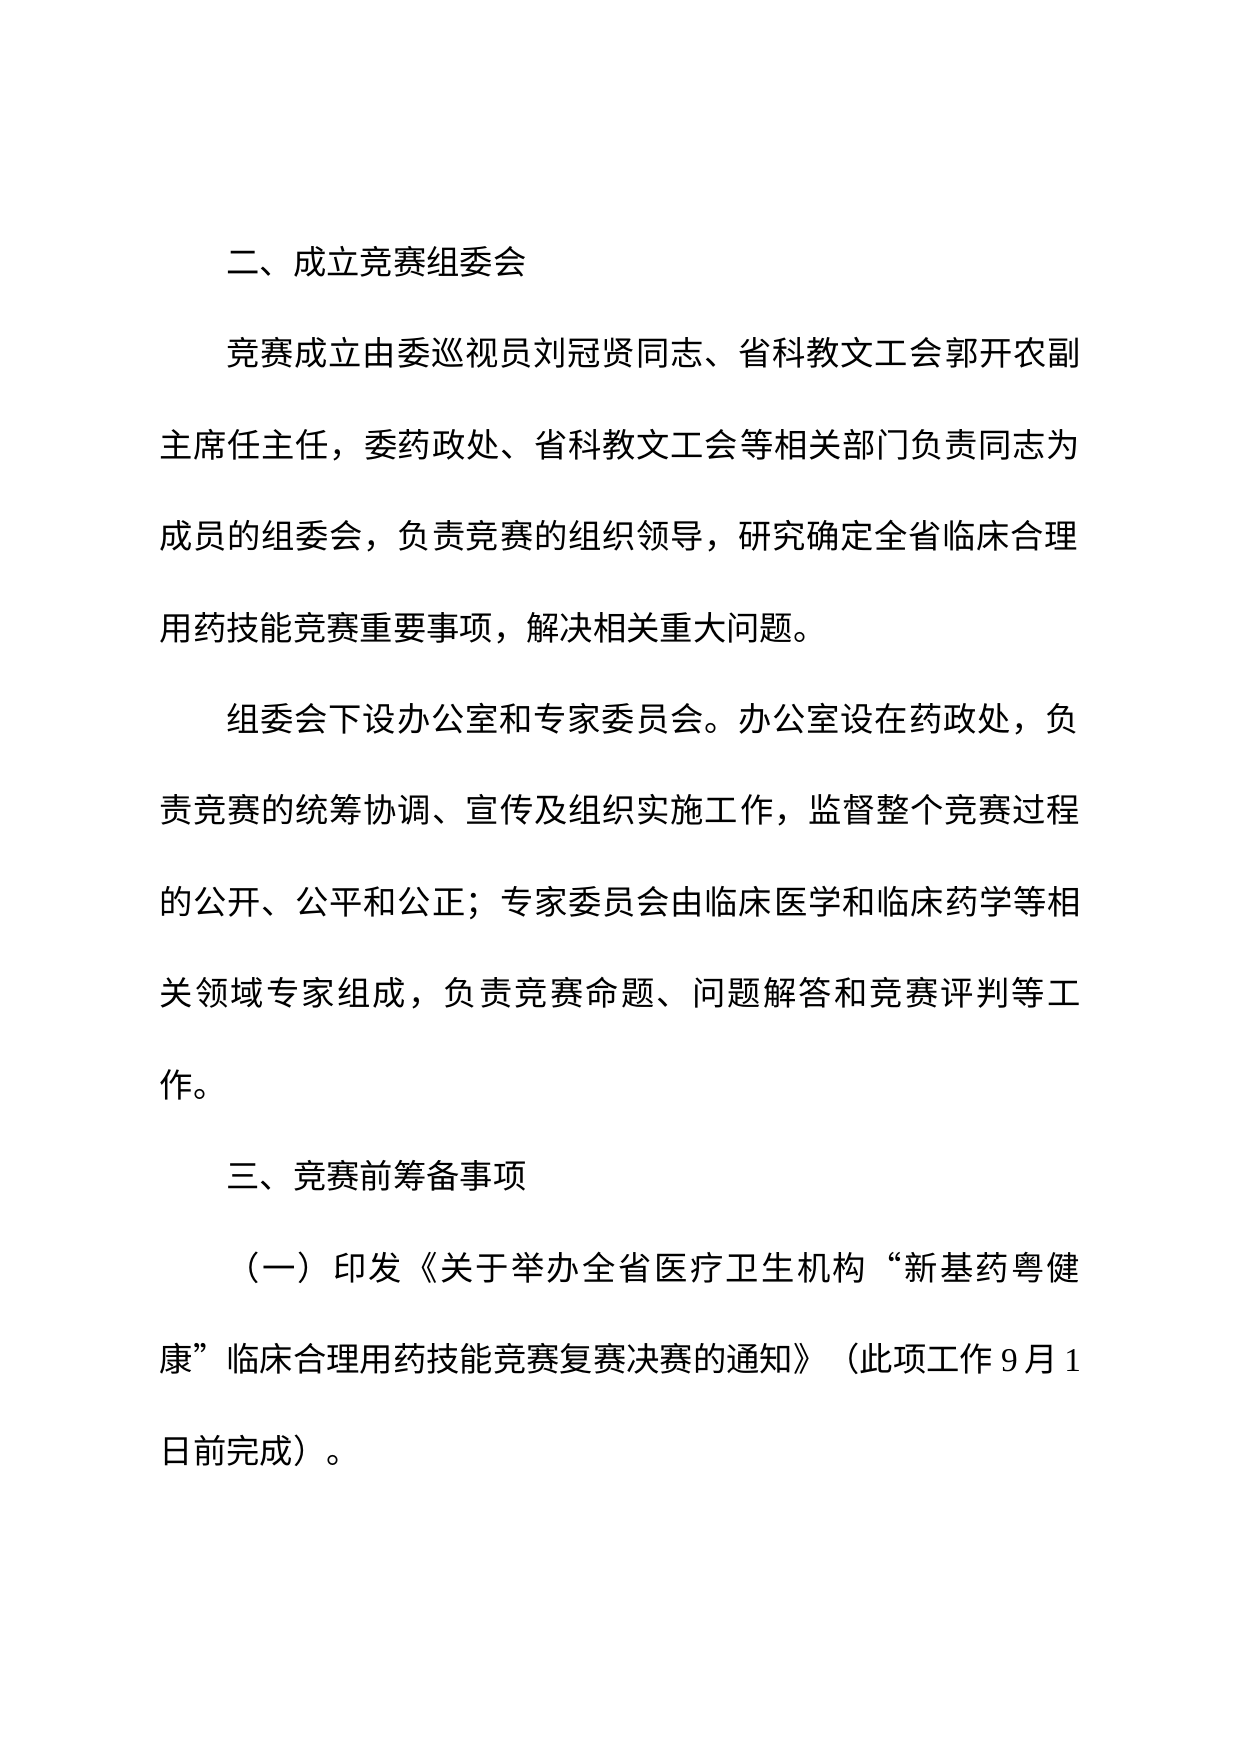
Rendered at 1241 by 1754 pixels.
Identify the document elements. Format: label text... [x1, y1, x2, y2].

text 竞赛成立由委巡视员刘冠贤同志、省科教文工会郭开农副主席任主任，委药政处、省科教文工会等相关部门负责同志为成员的组委会，负责竞赛的组织领导，研究确定全省临床合理用药技能竞赛重要事项，解决相关重大问题。 [159, 305, 1081, 671]
text 组委会下设办公室和专家委员会。办公室设在药政处，负责竞赛的统筹协调、宣传及组织实施工作，监督整个竞赛过程的公开、公平和公正；专家委员会由临床医学和临床药学等相关领域专家组成，负责竞赛命题、问题解答和竞赛评判等工作。 [159, 671, 1081, 1128]
text 二、成立竞赛组委会 [159, 214, 1081, 305]
text （一）印发《关于举办全省医疗卫生机构“新基药粤健康”临床合理用药技能竞赛复赛决赛的通知》（此项工作9月1日前完成）。 [159, 1220, 1081, 1494]
text 三、竞赛前筹备事项 [159, 1128, 1081, 1220]
